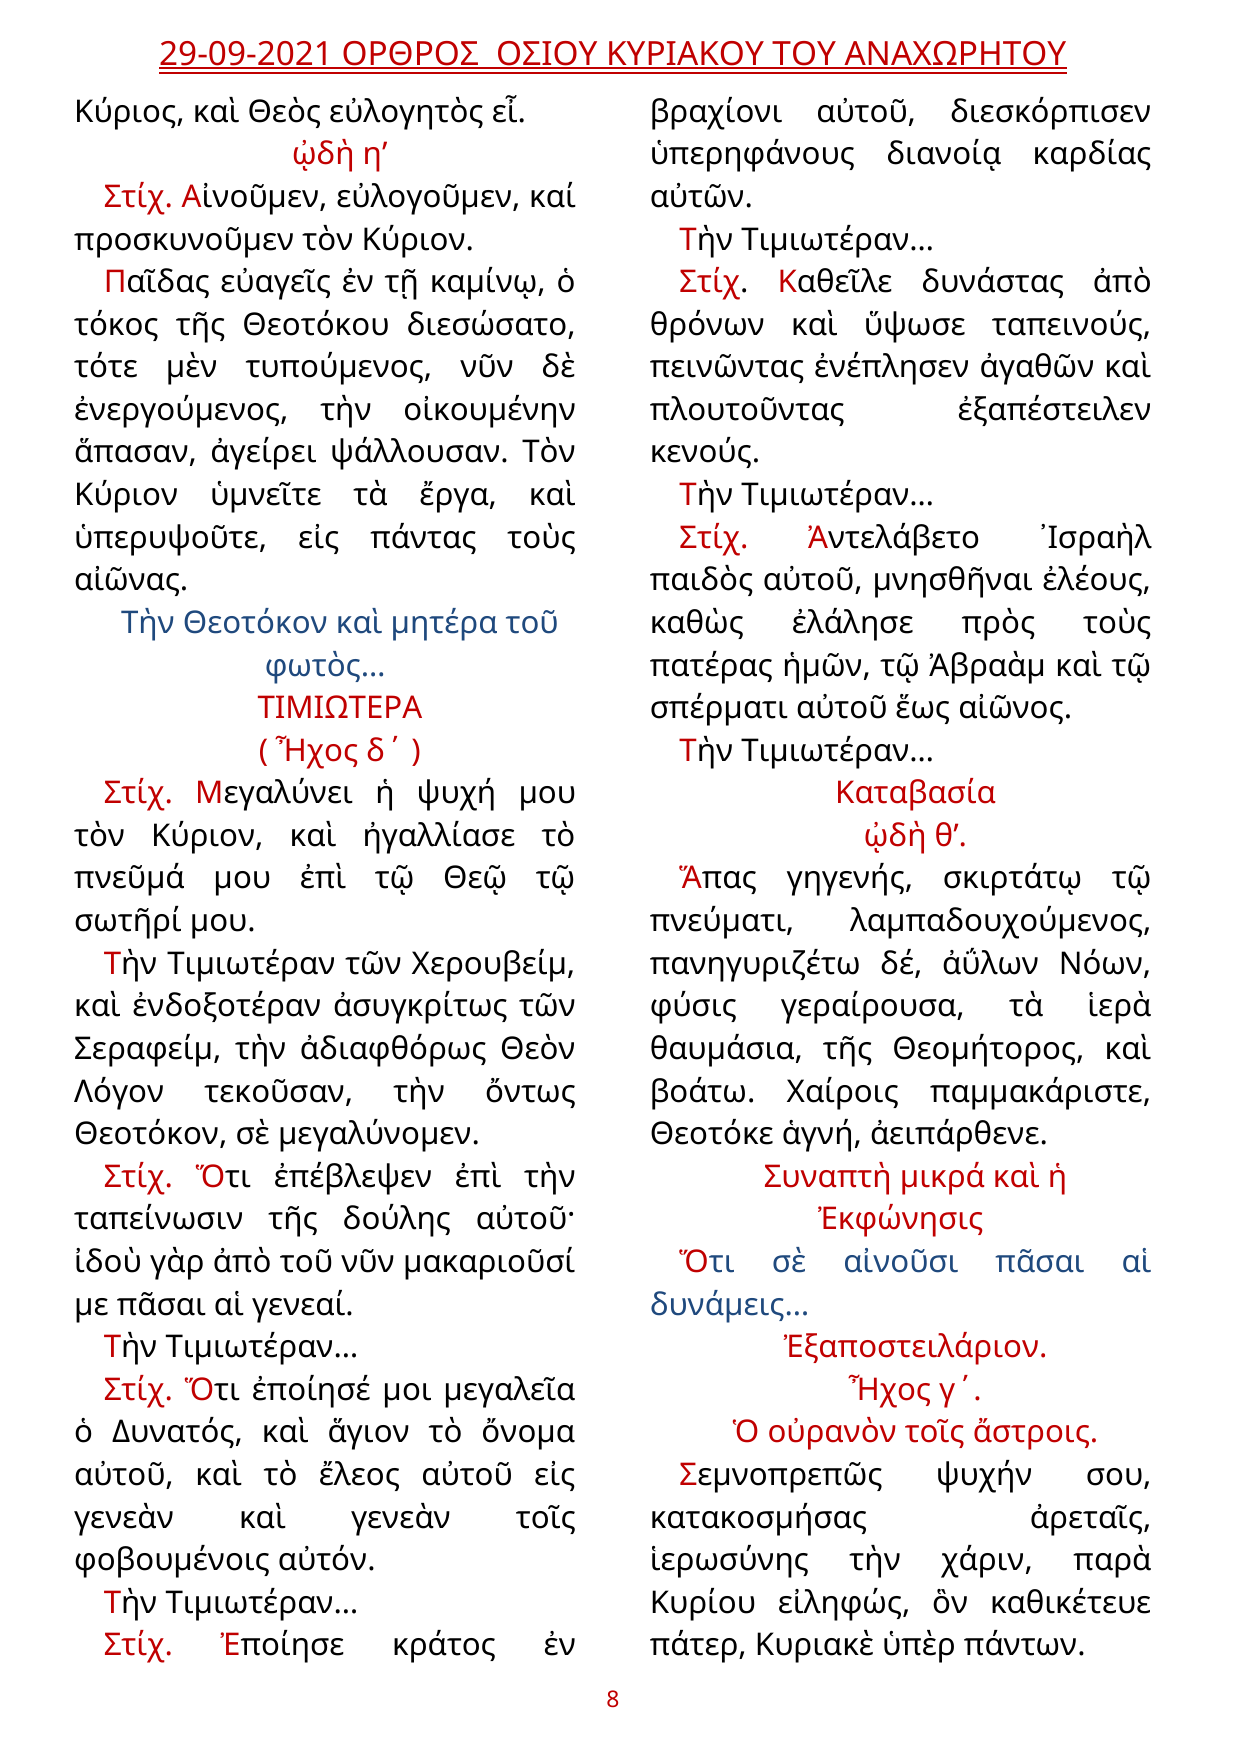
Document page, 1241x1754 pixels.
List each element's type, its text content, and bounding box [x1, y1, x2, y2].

text ΤΙΜΙΩΤΕΡΑ [74, 685, 576, 728]
text ( Ἦχος δ΄ ) [74, 728, 576, 770]
text Παῖδας εὐαγεῖς ἐν τῇ καμίνῳ, ὁ τόκος τῆς Θεοτόκου διεσώσατο, τότε μὲν τυπούμενος, νῦν δὲ ἐνεργούμενος, τὴν οἰκουμένην ἅπασαν, ἀγείρει ψάλλουσαν. Τὸν Κύριον ὑμνεῖτε τὰ ἔργα, καὶ ὑπερυψοῦτε, εἰς πάντας τοὺς αἰῶνας. [74, 259, 576, 600]
text Στίχ. Ὅτι ἐποίησέ μοι μεγαλεῖα ὁ Δυνατός, καὶ ἅγιον τὸ ὄνομα αὐτοῦ, καὶ τὸ ἔλεος αὐτοῦ εἰς γενεὰν καὶ γενεὰν τοῖς φοβουμένοις αὐτόν. [74, 1367, 576, 1580]
text Τὴν Τιμιωτέραν… [649, 728, 1152, 770]
text Στίχ. Ἐποίησε κράτος ἐν βραχίονι αὐτοῦ, διεσκόρπισεν ὑπερηφάνους διανοίᾳ καρδίας αὐτῶν. [649, 89, 1152, 216]
text ᾠδὴ η’ [74, 131, 576, 174]
text Στίχ. Ἀντελάβετο ᾽Ισραὴλ παιδὸς αὐτοῦ, μνησθῆναι ἐλέους, καθὼς ἐλάλησε πρὸς τοὺς πατέρας ἡμῶν, τῷ Ἀβραὰμ καὶ τῷ σπέρματι αὐτοῦ ἕως αἰῶνος. [649, 515, 1152, 728]
text Συναπτὴ μικρά καὶ ἡ Ἐκφώνησις [649, 1154, 1152, 1239]
text Ὅτι σὲ αἰνοῦσι πᾶσαι αἱ δυνάμεις… [649, 1239, 1152, 1324]
text Τὴν Τιμιωτέραν τῶν Χερουβείμ, καὶ ἐνδοξοτέραν ἀσυγκρίτως τῶν Σεραφείμ, τὴν ἀδιαφθόρως Θεὸν Λόγον τεκοῦσαν, τὴν ὄντως Θεοτόκον, σὲ μεγαλύνομεν. [74, 941, 576, 1154]
text Στίχ. Αἰνοῦμεν, εὐλογοῦμεν, καί προσκυνοῦμεν τὸν Κύριον. [74, 174, 576, 259]
text Τὴν Τιμιωτέραν… [649, 472, 1152, 515]
text Ἐξαποστειλάριον. [649, 1324, 1152, 1367]
text Τὴν Τιμιωτέραν… [649, 216, 1152, 259]
text Τὴν Τιμιωτέραν… [74, 1580, 576, 1622]
text Σεμνοπρεπῶς ψυχήν σου, κατακοσμήσας ἀρεταῖς, ἱερωσύνης τὴν χάριν, παρὰ Κυρίου εἰληφώς, ὃν καθικέτευε πάτερ, Κυριακὲ ὑπὲρ πάντων. [649, 1452, 1152, 1665]
text Στίχ. Καθεῖλε δυνάστας ἀπὸ θρόνων καὶ ὕψωσε ταπεινούς, πεινῶντας ἐνέπλησεν ἀγαθῶν καὶ πλουτοῦντας ἐξαπέστειλεν κενούς. [649, 259, 1152, 472]
text Καταβασία [649, 770, 1152, 813]
text ᾠδὴ θ’. [649, 813, 1152, 856]
text Στίχ. Ἐποίησε κράτος ἐν βραχίονι αὐτοῦ, διεσκόρπισεν ὑπερηφάνους διανοίᾳ καρδίας αὐτῶν. [74, 1622, 576, 1665]
text Ὁ οὐρανὸν τοῖς ἄστροις. [649, 1409, 1152, 1452]
text Ἅπας γηγενής, σκιρτάτῳ τῷ πνεύματι, λαμπαδουχούμενος, πανηγυριζέτω δέ, ἀΰλων Νόων, φύσις γεραίρουσα, τὰ ἱερὰ θαυμάσια, τῆς Θεομήτορος, καὶ βοάτω. Χαίροις παμμακάριστε, Θεοτόκε ἁγνή, ἀειπάρθενε. [649, 856, 1152, 1154]
text Ἦχος γ΄. [649, 1367, 1152, 1409]
text Στίχ. Ὅτι ἐπέβλεψεν ἐπὶ τὴν ταπείνωσιν τῆς δούλης αὐτοῦ· ἰδοὺ γὰρ ἀπὸ τοῦ νῦν μακαριοῦσί με πᾶσαι αἱ γενεαί. [74, 1154, 576, 1324]
text Στίχ. Μεγαλύνει ἡ ψυχή μου τὸν Κύριον, καὶ ἠγαλλίασε τὸ πνεῦμά μου ἐπὶ τῷ Θεῷ τῷ σωτῆρί μου. [74, 770, 576, 941]
text Τὴν Θεοτόκον καὶ μητέρα τοῦ φωτὸς… [74, 600, 576, 685]
text Τὴν Τιμιωτέραν… [74, 1324, 576, 1367]
